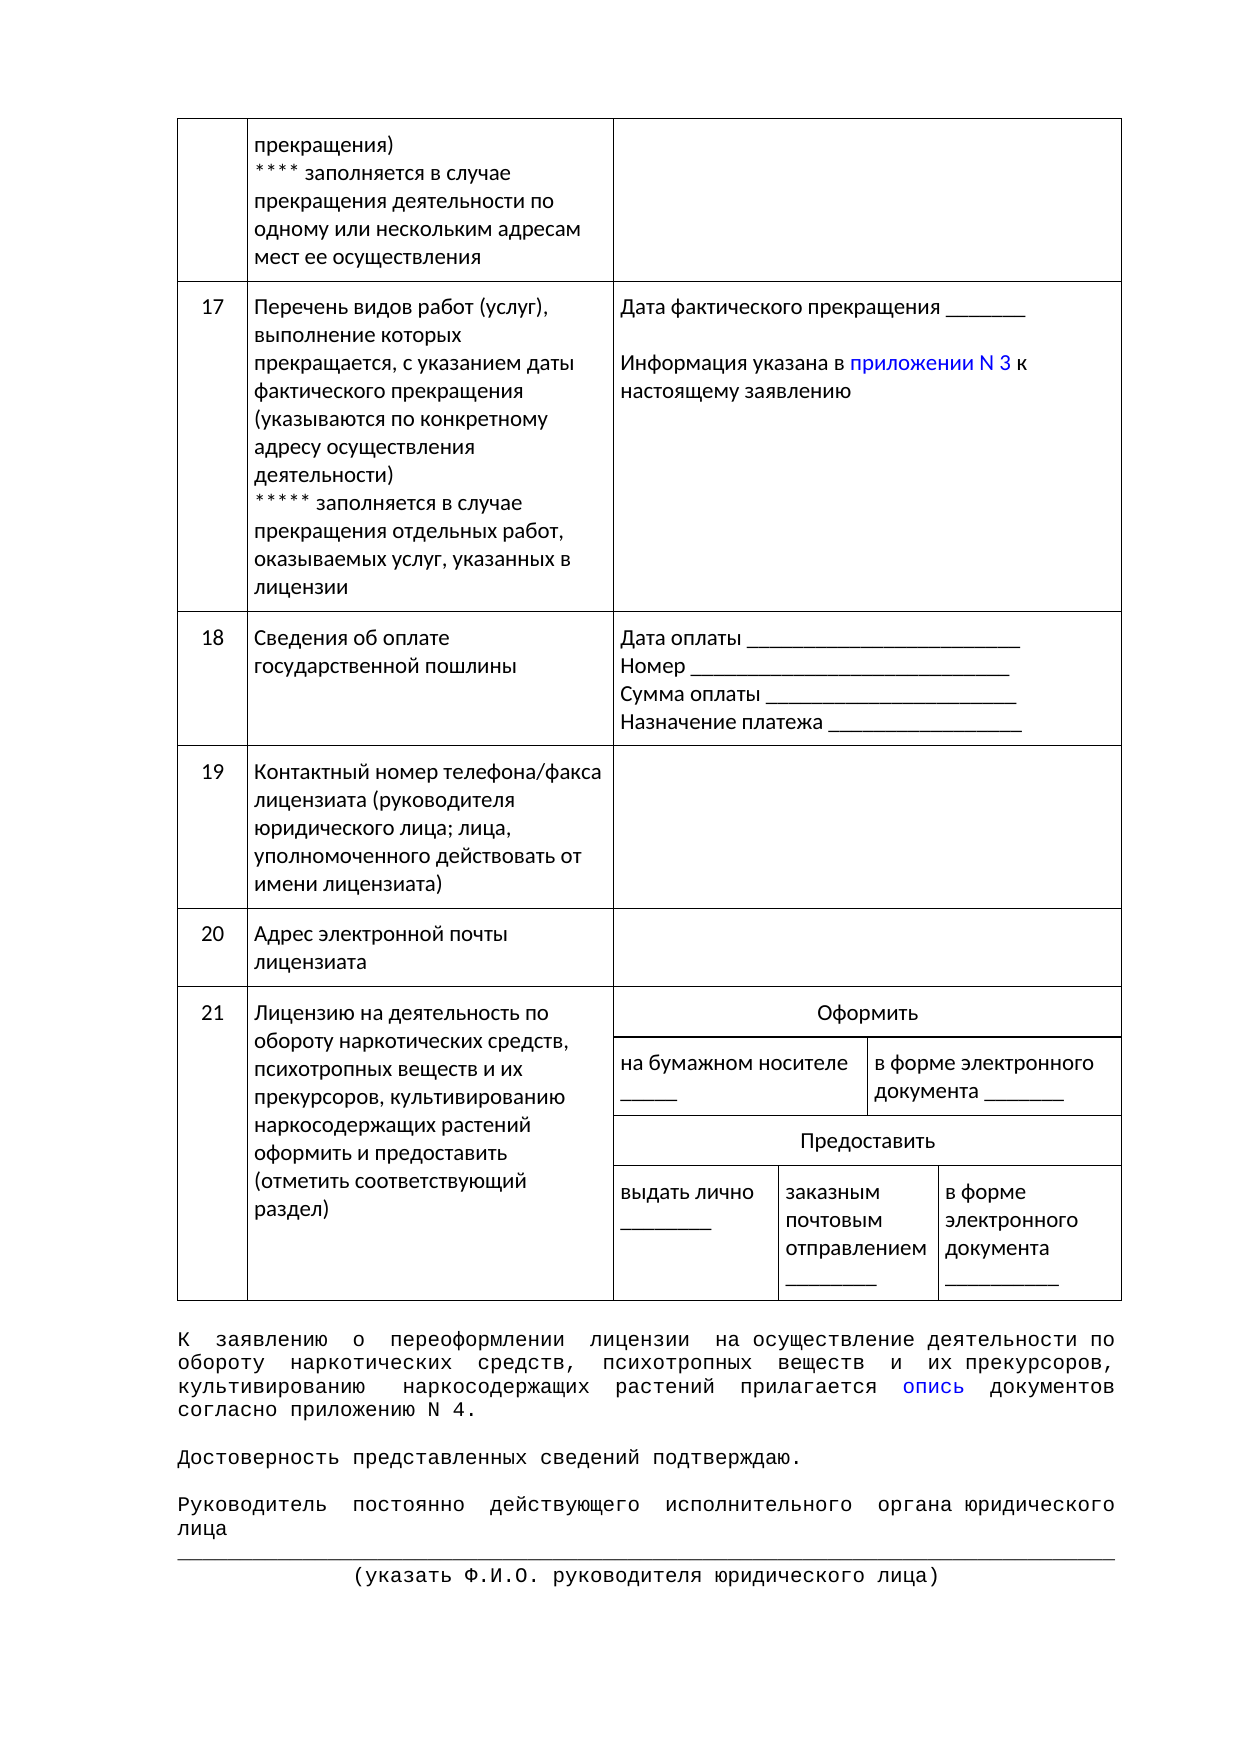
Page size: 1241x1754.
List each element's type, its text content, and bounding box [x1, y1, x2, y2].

text культивированию наркосодержащих растений прилагается опись документов [177, 1376, 1152, 1399]
text Достоверность представленных сведений подтверждаю. [177, 1447, 1152, 1470]
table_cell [248, 119, 613, 281]
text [177, 1541, 1152, 1565]
table_cell 17 [178, 282, 247, 611]
table_cell в форме электронного документа _______ [868, 1038, 1121, 1115]
table_cell на бумажном носителе _____ [614, 1038, 867, 1115]
table_cell Дата оплаты ________________________ Номер ____________________________ Сумма оплаты ______________________ Назначение платежа _________________ [614, 612, 1121, 745]
table_cell Предоставить [614, 1116, 1121, 1165]
table_cell заказным почтовым отправлением ________ [779, 1166, 938, 1299]
table_cell выдать лично ________ [614, 1166, 778, 1299]
table_cell Оформить [614, 987, 1121, 1036]
text Руководитель постоянно действующего исполнительного органа юридического [177, 1494, 1152, 1518]
text обороту наркотических средств, психотропных веществ и их прекурсоров, [177, 1352, 1152, 1376]
text К заявлению о переоформлении лицензии на осуществление деятельности по [177, 1328, 1152, 1352]
text согласно приложению N 4. [177, 1399, 1152, 1423]
table_cell в форме электронного документа __________ [939, 1166, 1121, 1299]
table_cell 20 [178, 909, 247, 986]
table_cell 19 [178, 746, 247, 908]
text лица [177, 1518, 1152, 1541]
table_cell 21 [178, 987, 247, 1299]
table_cell Дата фактического прекращения _______ Информация указана в приложении N 3 к настоящему заявлению [614, 282, 1121, 611]
table_cell Адрес электронной почты лицензиата [248, 909, 613, 986]
table_cell [614, 746, 1121, 908]
table_cell Перечень видов работ (услуг), выполнение которых прекращается, с указанием даты фактического прекращения (указываются по конкретному адресу осуществления деятельности) ***** заполняется в случае прекращения отдельных работ, оказываемых услуг, указанных в лицензии [248, 282, 613, 611]
table_cell [614, 909, 1121, 986]
table_cell 18 [178, 612, 247, 745]
table_cell Контактный номер телефона/факса лицензиата (руководителя юридического лица; лица, уполномоченного действовать от имени лицензиата) [248, 746, 613, 908]
table_cell Лицензию на деятельность по обороту наркотических средств, психотропных веществ и их прекурсоров, культивированию наркосодержащих растений оформить и предоставить (отметить соответствующий раздел) [248, 987, 613, 1299]
table_cell Сведения об оплате государственной пошлины [248, 612, 613, 745]
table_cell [614, 119, 1121, 281]
table_cell 16 [178, 119, 247, 281]
text (указать Ф.И.О. руководителя юридического лица) [177, 1565, 1152, 1589]
